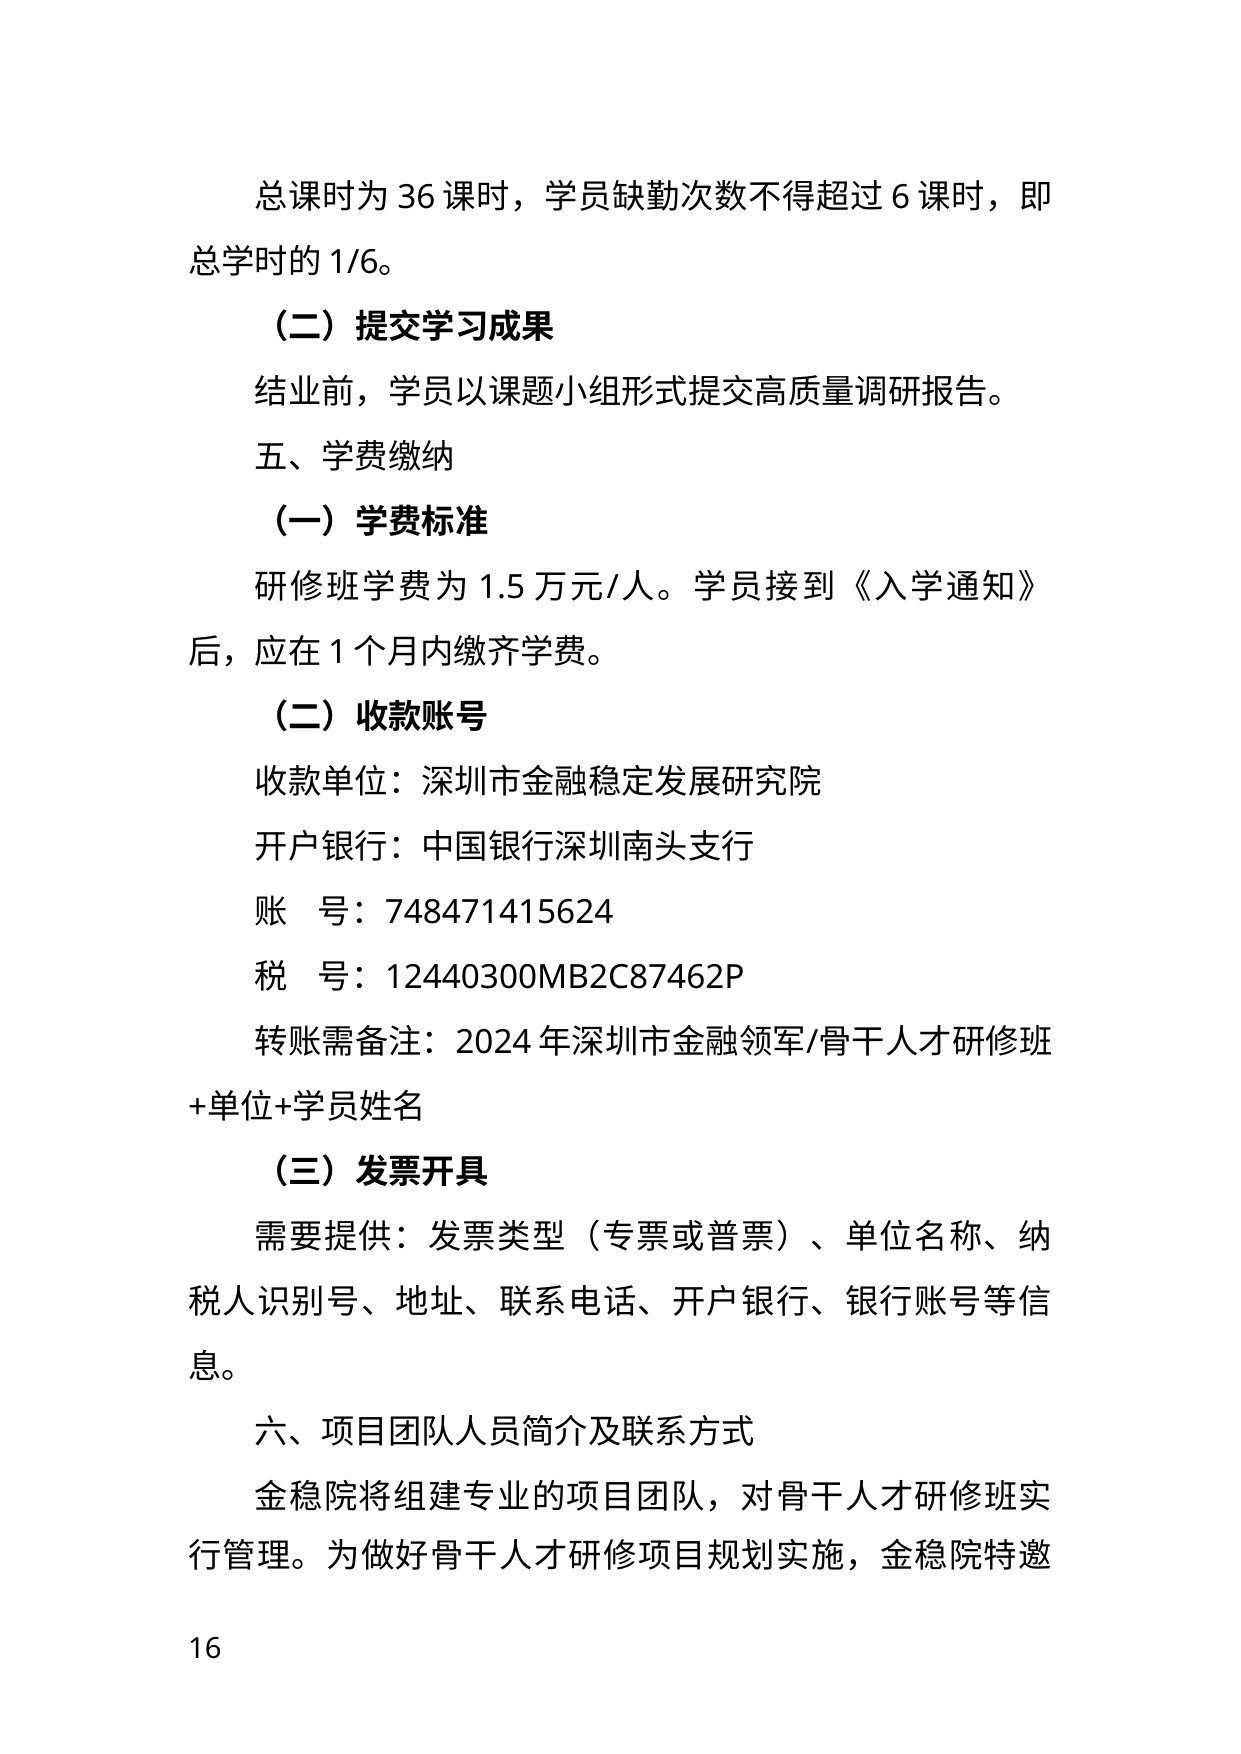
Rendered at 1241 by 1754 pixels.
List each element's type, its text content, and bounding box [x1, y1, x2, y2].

text 开户银行：中国银行深圳南头支行 [188, 812, 1052, 877]
text 结业前，学员以课题小组形式提交高质量调研报告。 [188, 357, 1052, 422]
list 六、项目团队人员简介及联系方式 [254, 1397, 1052, 1462]
text 收款单位：深圳市金融稳定发展研究院 [188, 747, 1052, 812]
text 税 号：12440300MB2C87462P [188, 942, 1052, 1007]
text 转账需备注：2024年深圳市金融领军/骨干人才研修班+单位+学员姓名 [188, 1007, 1052, 1137]
text 总课时为36课时，学员缺勤次数不得超过6课时，即总学时的1/6。 [188, 162, 1052, 292]
text （三）发票开具 [188, 1137, 1052, 1202]
text （一）学费标准 [188, 487, 1052, 552]
text （二）收款账号 [188, 682, 1052, 747]
subtitle 研修班学费为1.5万元/人。学员接到《入学通知》后，应在1个月内缴齐学费。 [188, 552, 1052, 682]
text 账 号：748471415624 [188, 877, 1052, 942]
text 需要提供：发票类型（专票或普票）、单位名称、纳税人识别号、地址、联系电话、开户银行、银行账号等信息。 [188, 1202, 1052, 1397]
list 五、学费缴纳 [254, 422, 1052, 487]
text （二）提交学习成果 [188, 292, 1052, 357]
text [188, 1462, 1052, 1579]
